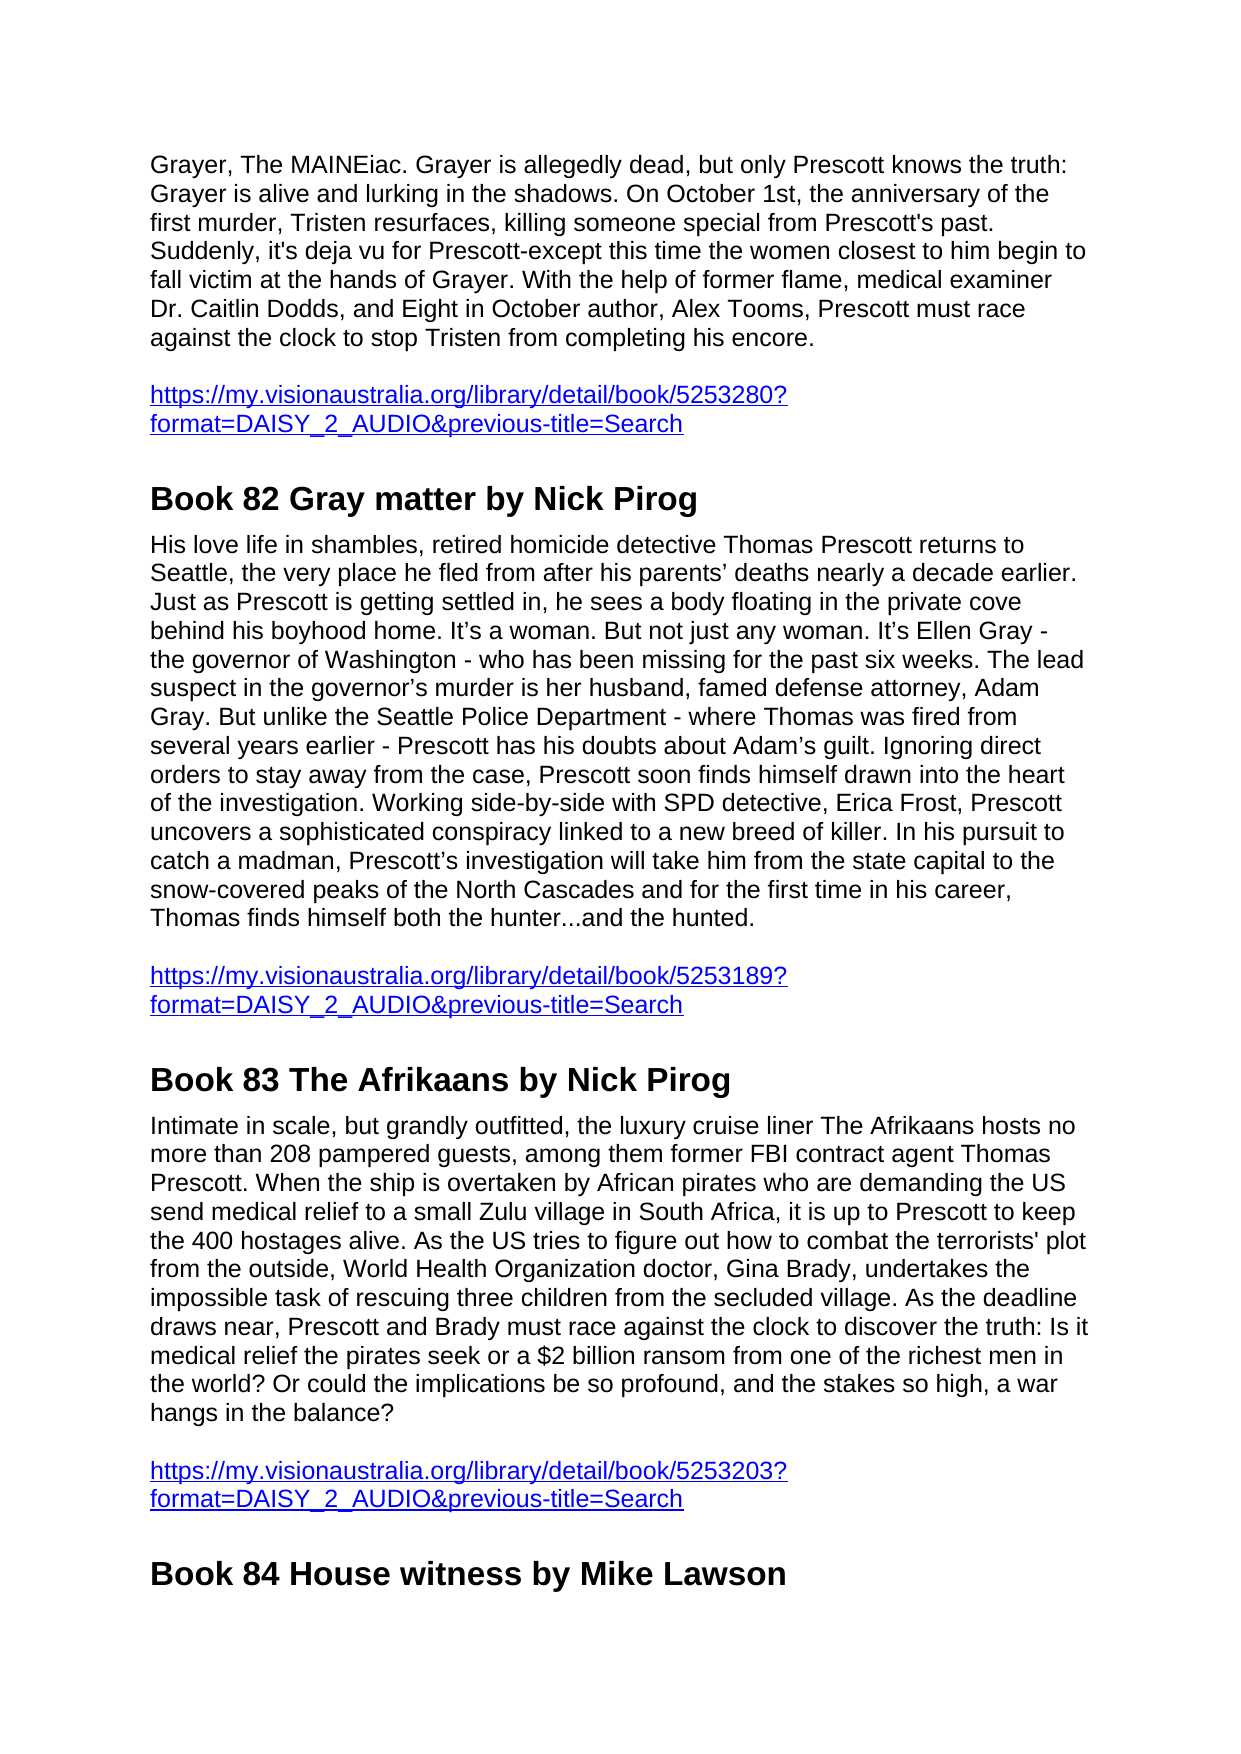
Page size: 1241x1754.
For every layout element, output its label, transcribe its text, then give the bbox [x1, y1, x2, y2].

text https://my.visionaustralia.org/library/detail/book/5253203?format=DAISY_2_AUDIO&previous-title=Search [150, 1456, 1090, 1513]
text https://my.visionaustralia.org/library/detail/book/5253189?format=DAISY_2_AUDIO&previous-title=Search [150, 961, 1090, 1018]
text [150, 150, 1090, 351]
text Intimate in scale, but grandly outfitted, the luxury cruise liner The Afrikaans hosts no more than 208 pampered guests, among them former FBI contract agent Thomas Prescott. When the ship is overtaken by African pirates who are demanding the US send medical relief to a small Zulu village in South Africa, it is up to Prescott to keep the 400 hostages alive. As the US tries to figure out how to combat the terrorists' plot from the outside, World Health Organization doctor, Gina Brady, undertakes the impossible task of rescuing three children from the secluded village. As the deadline draws near, Prescott and Brady must race against the clock to discover the truth: Is it medical relief the pirates seek or a $2 billion ransom from one of the richest men in the world? Or could the implications be so profound, and the stakes so high, a war hangs in the balance? [150, 1111, 1090, 1427]
text His love life in shambles, retired homicide detective Thomas Prescott returns to Seattle, the very place he fled from after his parents’ deaths nearly a decade earlier. Just as Prescott is getting settled in, he sees a body floating in the private cove behind his boyhood home. It’s a woman. But not just any woman. It’s Ellen Gray - the governor of Washington - who has been missing for the past six weeks. The lead suspect in the governor’s murder is her husband, famed defense attorney, Adam Gray. But unlike the Seattle Police Department - where Thomas was fired from several years earlier - Prescott has his doubts about Adam’s guilt. Ignoring direct orders to stay away from the case, Prescott soon finds himself drawn into the heart of the investigation. Working side-by-side with SPD detective, Erica Frost, Prescott uncovers a sophisticated conspiracy linked to a new breed of killer. In his pursuit to catch a madman, Prescott’s investigation will take him from the state capital to the snow-covered peaks of the North Cascades and for the first time in his career, Thomas finds himself both the hunter...and the hunted. [150, 530, 1090, 932]
text https://my.visionaustralia.org/library/detail/book/5253280?format=DAISY_2_AUDIO&previous-title=Search [150, 380, 1090, 437]
subtitle Book 82 Gray matter by Nick Pirog [150, 479, 1090, 517]
subtitle Book 83 The Afrikaans by Nick Pirog [150, 1060, 1090, 1098]
subtitle Book 84 House witness by Mike Lawson [150, 1554, 1090, 1593]
